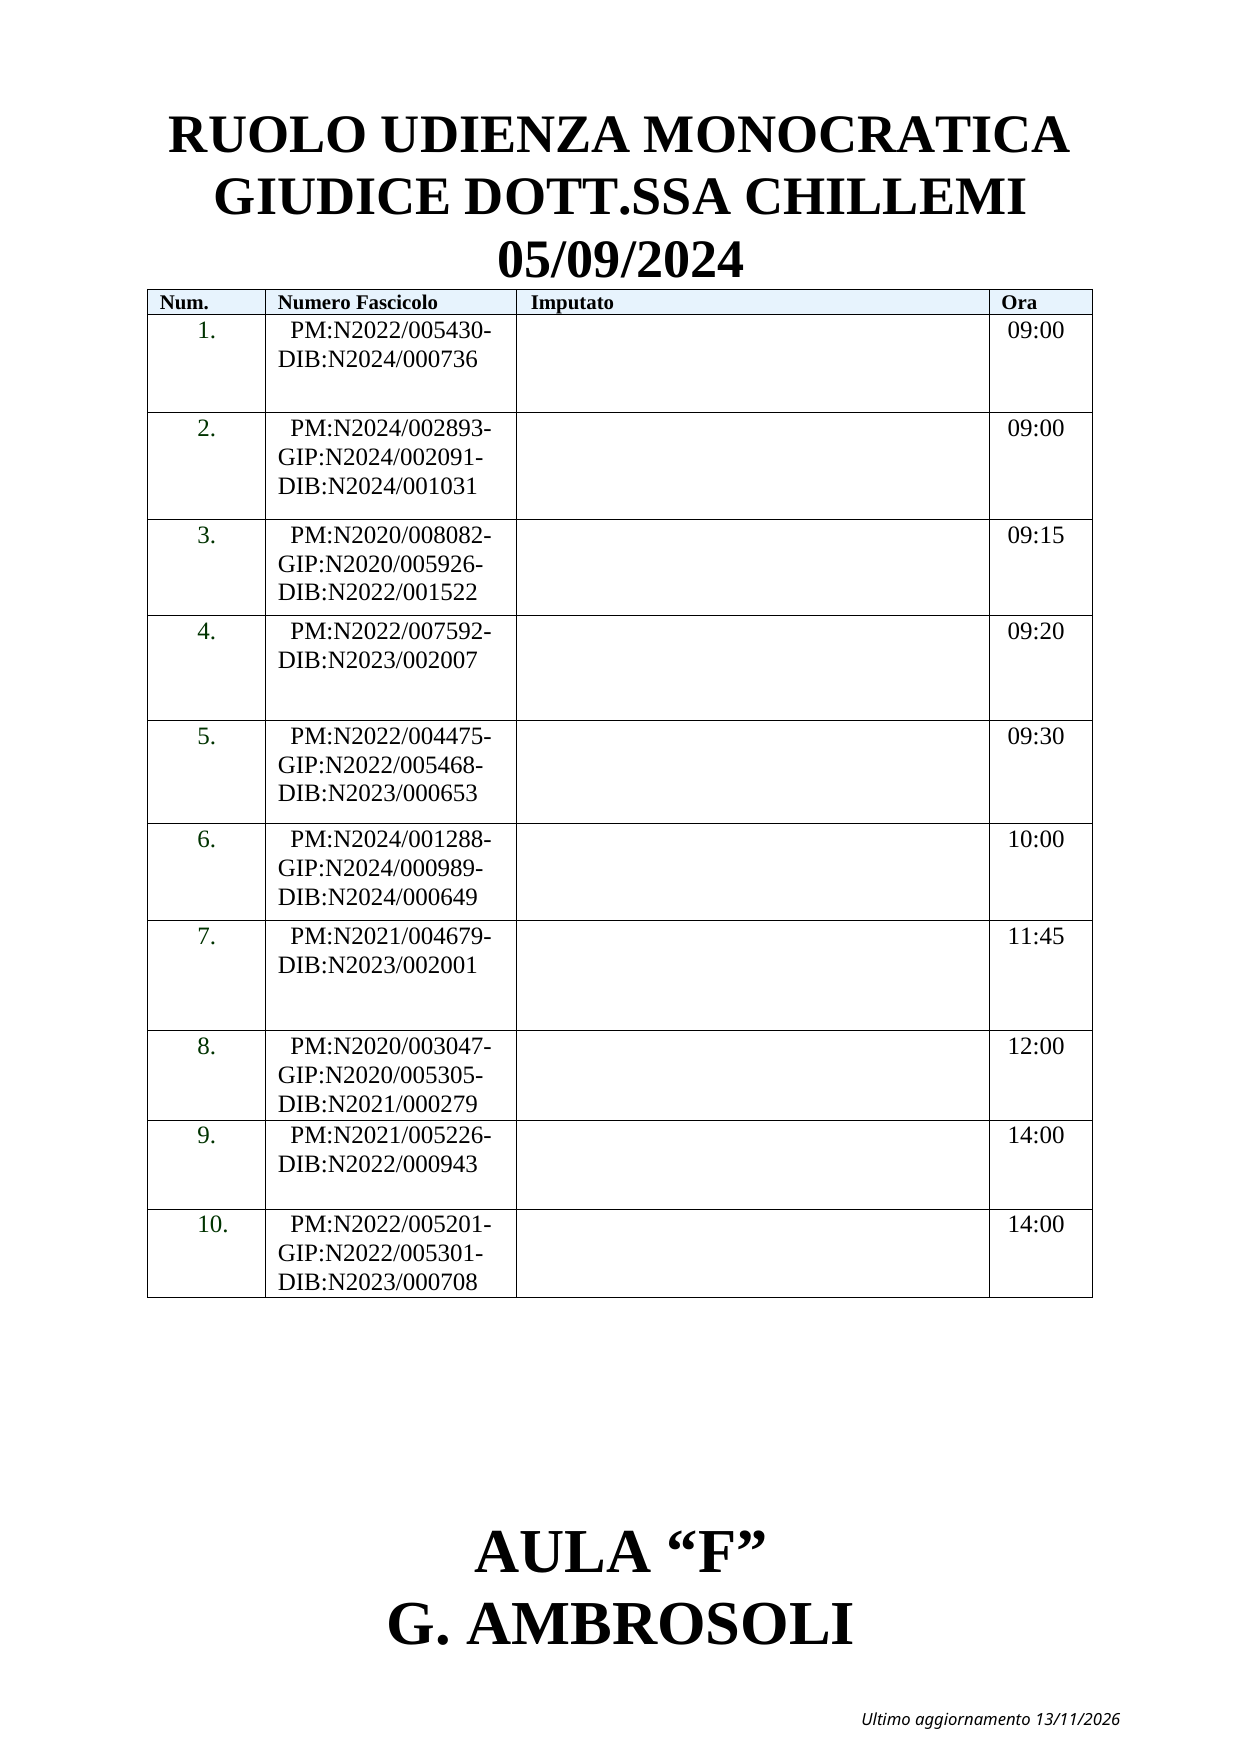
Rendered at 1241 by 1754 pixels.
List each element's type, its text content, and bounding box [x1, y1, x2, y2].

table_cell 14:00 [990, 1121, 1092, 1208]
table_cell PM:N2020/003047- GIP:N2020/005305- DIB:N2021/000279 [266, 1031, 516, 1119]
table_cell [148, 1031, 265, 1119]
table_cell PM:N2024/002893- GIP:N2024/002091- DIB:N2024/001031 [266, 413, 516, 519]
table_cell PM:N2024/001288- GIP:N2024/000989- DIB:N2024/000649 [266, 824, 516, 920]
table_cell 09:20 [990, 616, 1092, 720]
table_cell 09:00 [990, 413, 1092, 519]
table_cell [517, 721, 989, 823]
table_cell 14:00 [990, 1210, 1092, 1297]
table_cell [517, 315, 989, 412]
table_cell [517, 1210, 989, 1297]
table_header Imputato [517, 290, 989, 314]
table_cell 09:30 [990, 721, 1092, 823]
table_cell PM:N2022/005430- DIB:N2024/000736 [266, 315, 516, 412]
table_cell PM:N2020/008082- GIP:N2020/005926- DIB:N2022/001522 [266, 520, 516, 615]
table_cell PM:N2022/007592- DIB:N2023/002007 [266, 616, 516, 720]
table_cell PM:N2021/004679- DIB:N2023/002001 [266, 921, 516, 1030]
table_cell [517, 921, 989, 1030]
table_cell [517, 1031, 989, 1119]
table_cell 10:00 [990, 824, 1092, 920]
table_cell [148, 520, 265, 615]
table_header Ora [990, 290, 1092, 314]
table_cell [517, 520, 989, 615]
table_header Num. [148, 290, 265, 314]
table_cell [148, 315, 265, 412]
table_cell [148, 824, 265, 920]
table_header Numero Fascicolo [266, 290, 516, 314]
text GIUDICE DOTT.SSA CHILLEMI [130, 164, 1112, 226]
table_cell [148, 1210, 265, 1297]
table_cell [148, 413, 265, 519]
table_cell 09:15 [990, 520, 1092, 615]
table_cell PM:N2022/004475- GIP:N2022/005468- DIB:N2023/000653 [266, 721, 516, 823]
table_cell [517, 413, 989, 519]
table_cell [148, 921, 265, 1030]
text RUOLO UDIENZA MONOCRATICA [118, 102, 1122, 164]
table_cell [517, 616, 989, 720]
table_cell [517, 824, 989, 920]
table_cell 12:00 [990, 1031, 1092, 1119]
table_cell 11:45 [990, 921, 1092, 1030]
table_cell [148, 1121, 265, 1208]
text 05/09/2024 [130, 226, 1112, 289]
text G. AMBROSOLI [130, 1586, 1112, 1658]
table_cell [148, 721, 265, 823]
table_cell [517, 1121, 989, 1208]
table_cell PM:N2022/005201- GIP:N2022/005301- DIB:N2023/000708 [266, 1210, 516, 1297]
table_cell [148, 616, 265, 720]
text AULA “F” [130, 1514, 1112, 1586]
table_cell PM:N2021/005226- DIB:N2022/000943 [266, 1121, 516, 1208]
table_cell 09:00 [990, 315, 1092, 412]
